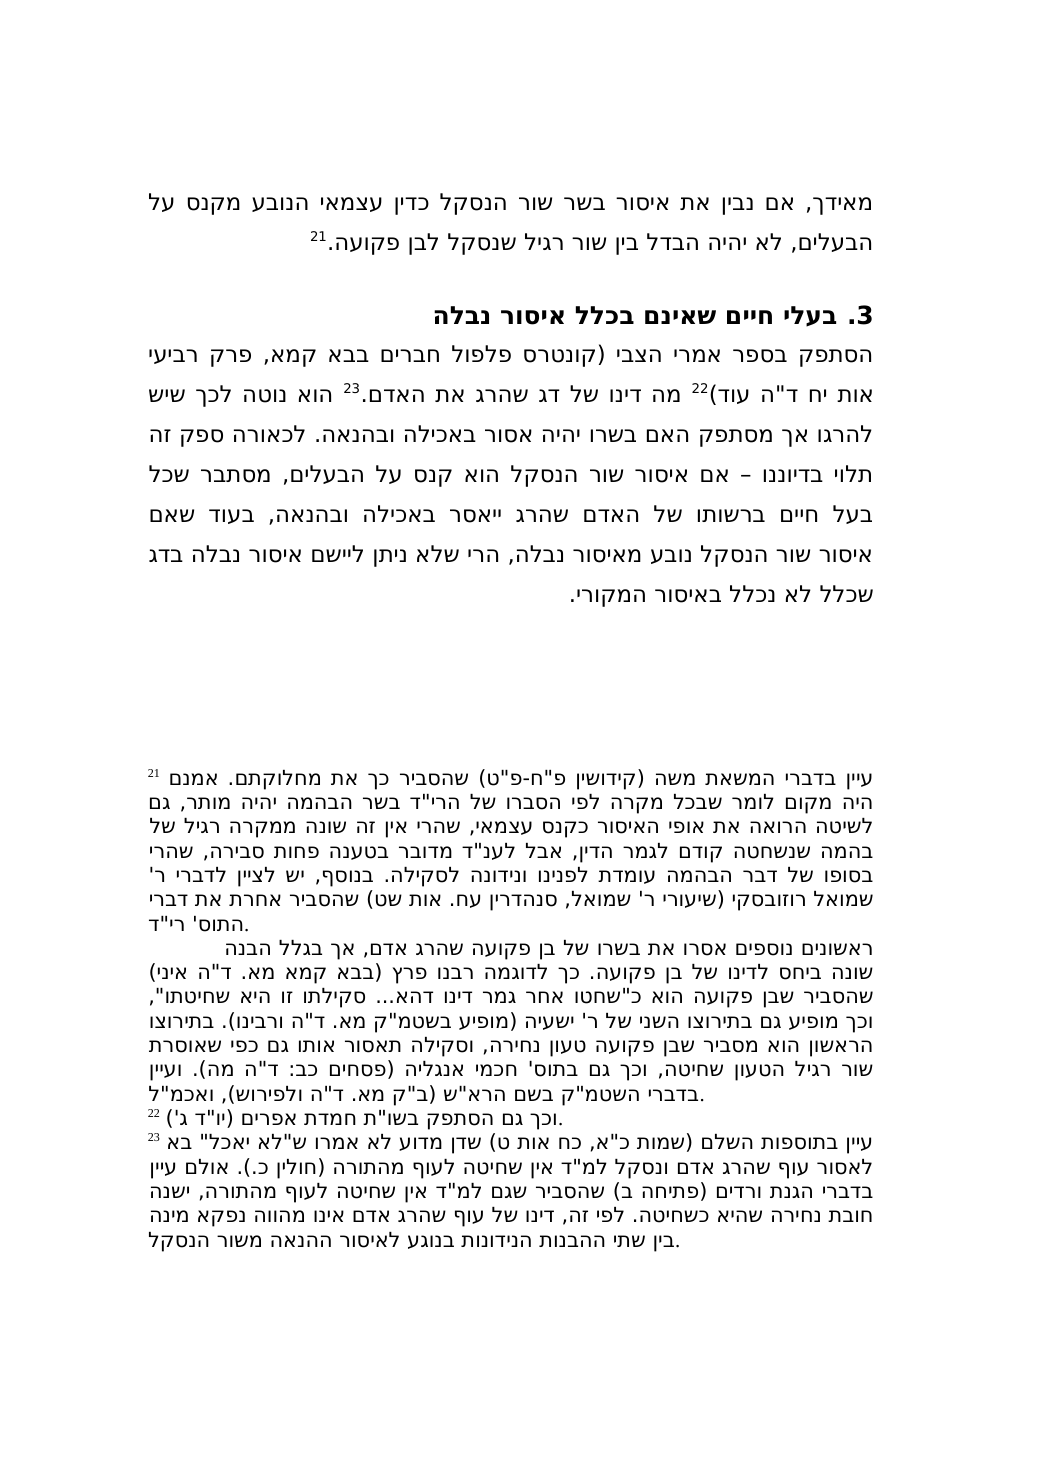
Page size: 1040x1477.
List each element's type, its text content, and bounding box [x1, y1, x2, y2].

text 3. בעלי חיים שאינם בכלל איסור נבלה [148, 298, 874, 331]
text הסתפק בספר אמרי הצבי (קונטרס פלפול חברים בבא קמא, פרק רביעי אות יח ד"ה עוד) מה דינו של דג שהרג את האדם. הוא נוטה לכך שיש להרגו אך מסתפק האם בשרו יהיה אסור באכילה ובהנאה. לכאורה ספק זה תלוי בדיוננו – אם איסור שור הנסקל הוא קנס על הבעלים, מסתבר שכל בעל חיים ברשותו של האדם שהרג ייאסר באכילה ובהנאה, בעוד שאם איסור שור הנסקל נובע מאיסור נבלה, הרי שלא ניתן ליישם איסור נבלה בדג שכלל לא נכלל באיסור המקורי. [148, 341, 874, 608]
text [148, 189, 874, 256]
